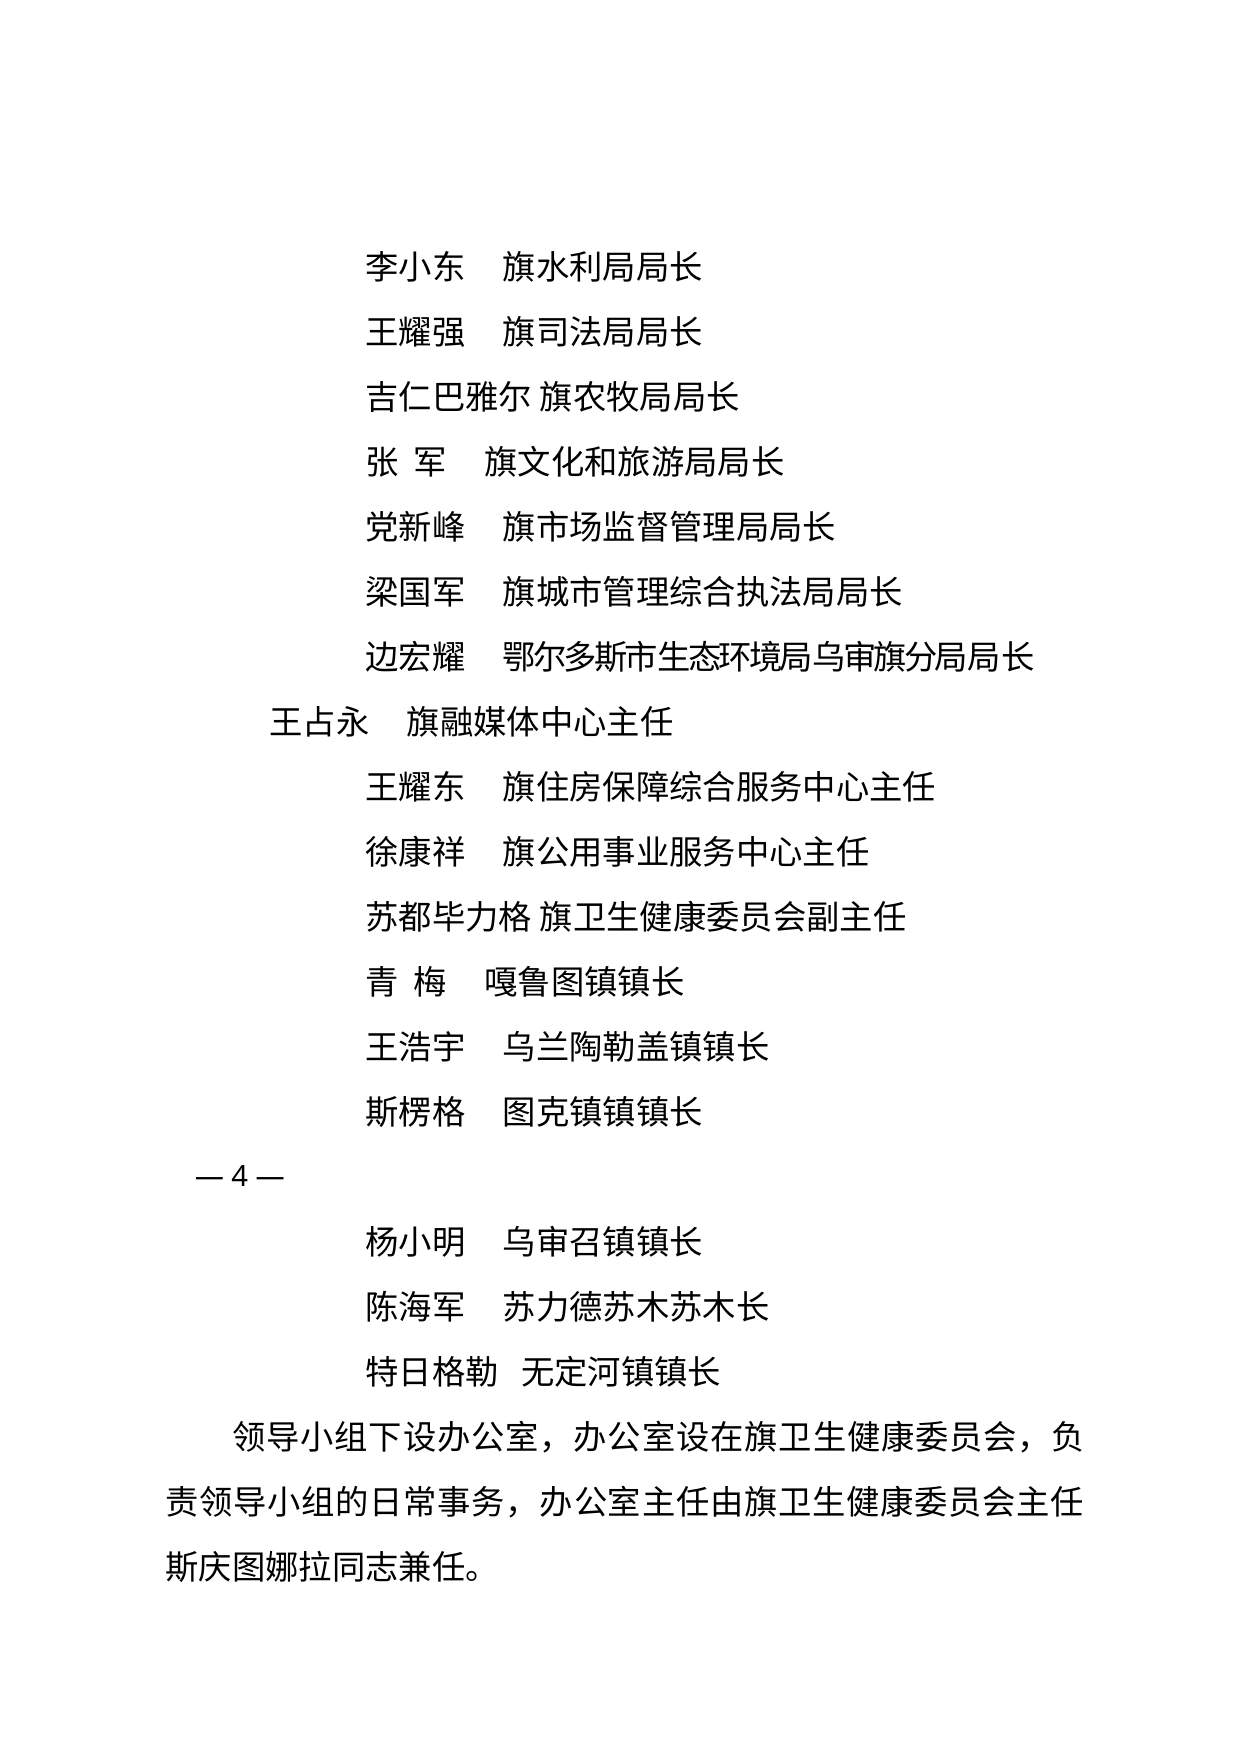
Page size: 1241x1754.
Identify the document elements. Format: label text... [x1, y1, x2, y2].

text 特日格勒 无定河镇镇长 [165, 1338, 1087, 1403]
text 党新峰 旗市场监督管理局局长 [165, 493, 1087, 558]
text 青 梅 嘎鲁图镇镇长 [165, 948, 1087, 1013]
text 王浩宇 乌兰陶勒盖镇镇长 [165, 1013, 1087, 1078]
text — 4 — [165, 1143, 1087, 1208]
text 杨小明 乌审召镇镇长 [165, 1208, 1087, 1273]
text 苏都毕力格 旗卫生健康委员会副主任 [165, 883, 1087, 948]
text 梁国军 旗城市管理综合执法局局长 [165, 558, 1087, 623]
text 斯楞格 图克镇镇镇长 [165, 1078, 1087, 1143]
text 徐康祥 旗公用事业服务中心主任 [165, 818, 1087, 883]
text 吉仁巴雅尔 旗农牧局局长 [165, 363, 1087, 428]
text 领导小组下设办公室，办公室设在旗卫生健康委员会，负责领导小组的日常事务，办公室主任由旗卫生健康委员会主任斯庆图娜拉同志兼任。 [165, 1403, 1087, 1598]
text 李小东 旗水利局局长 [165, 233, 1087, 298]
text 王耀东 旗住房保障综合服务中心主任 [165, 753, 1087, 818]
text 王占永 旗融媒体中心主任 [165, 688, 1087, 753]
text 张 军 旗文化和旅游局局长 [165, 428, 1087, 493]
text 王耀强 旗司法局局长 [165, 298, 1087, 363]
text 边宏耀 鄂尔多斯市生态环境局乌审旗分局局长 [165, 623, 1087, 688]
text 陈海军 苏力德苏木苏木长 [165, 1273, 1087, 1338]
